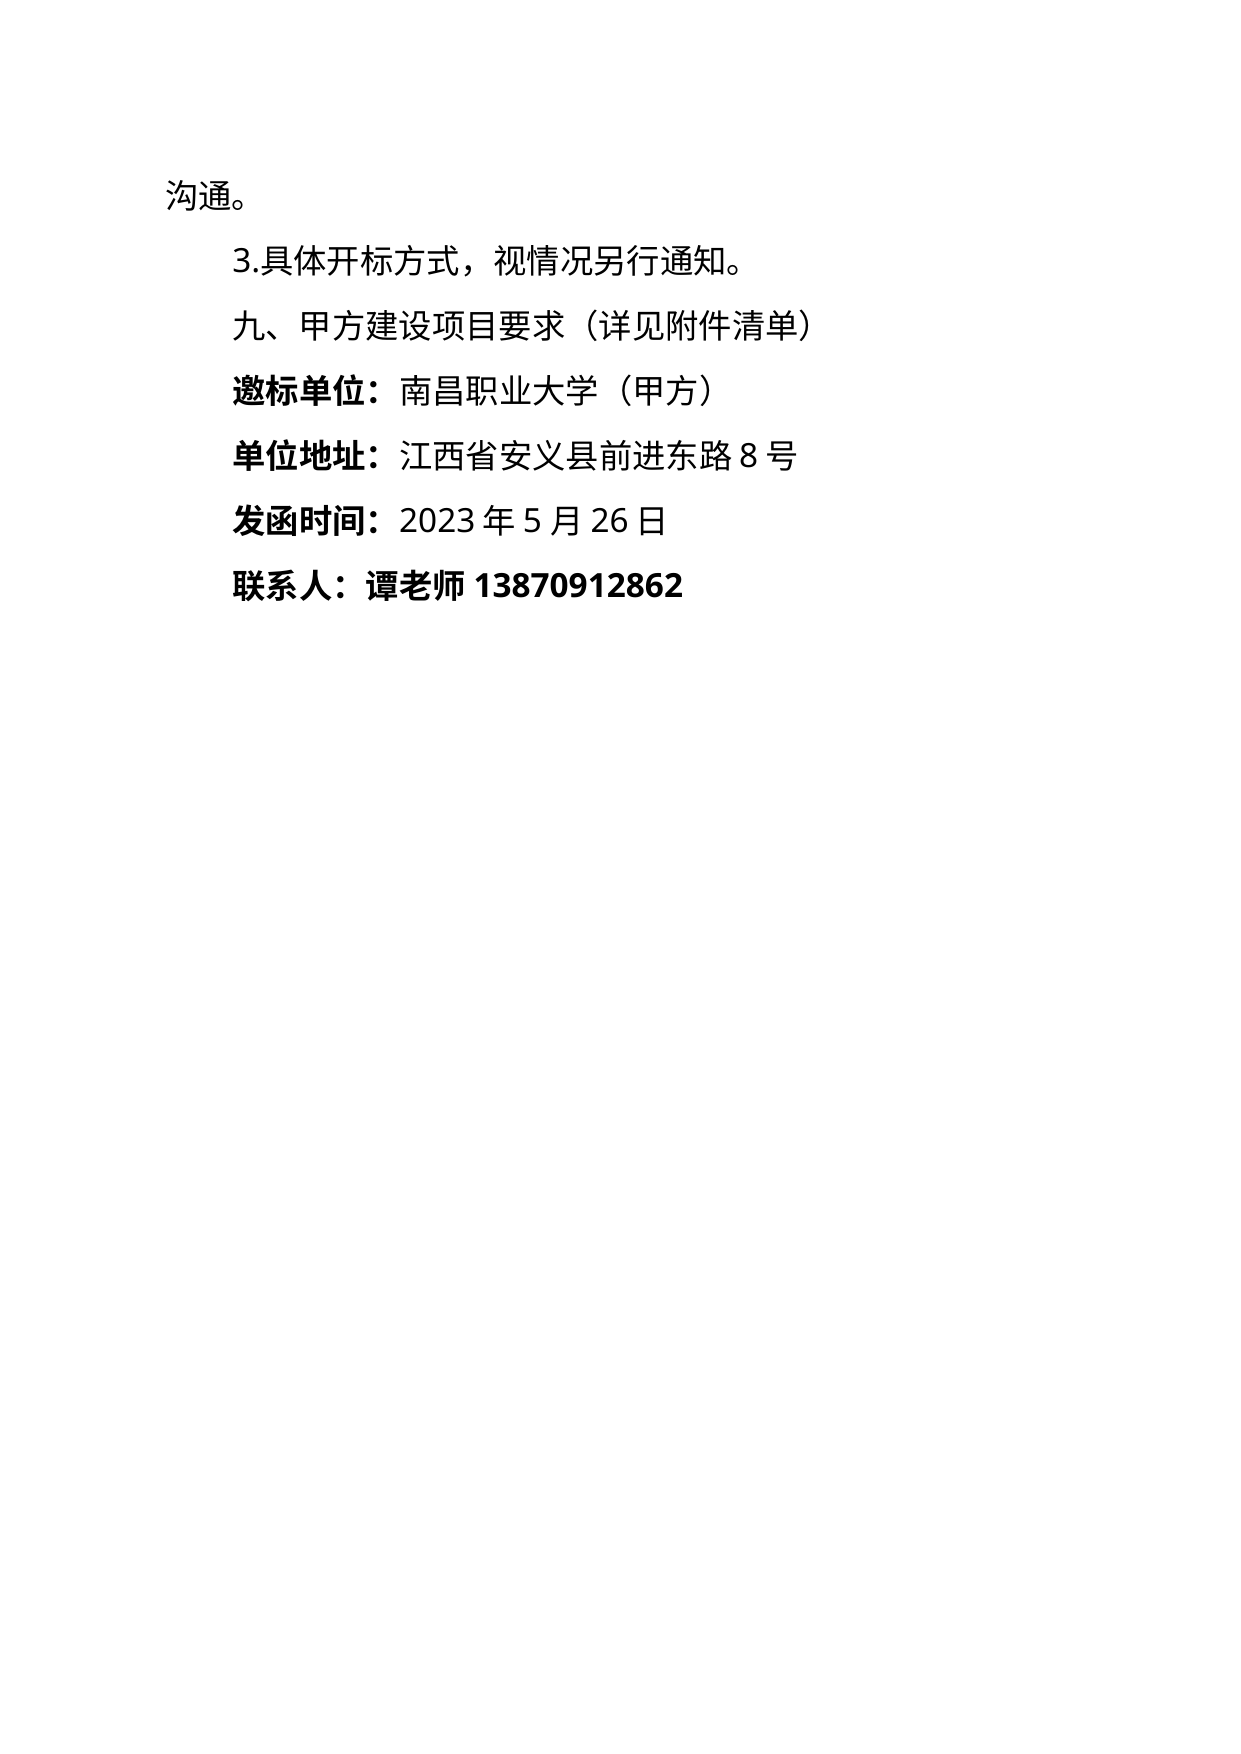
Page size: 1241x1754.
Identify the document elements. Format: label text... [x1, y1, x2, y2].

text 联系人：谭老师 13870912862 [165, 552, 1087, 617]
text 九、甲方建设项目要求（详见附件清单） [165, 292, 1087, 357]
text 3.具体开标方式，视情况另行通知。 [165, 227, 1087, 292]
text 邀标单位：南昌职业大学（甲方） [165, 357, 1087, 422]
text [165, 162, 1087, 227]
text 单位地址：江西省安义县前进东路8号 [165, 422, 1087, 487]
text 发函时间：2023年 5 月26日 [165, 487, 1087, 552]
